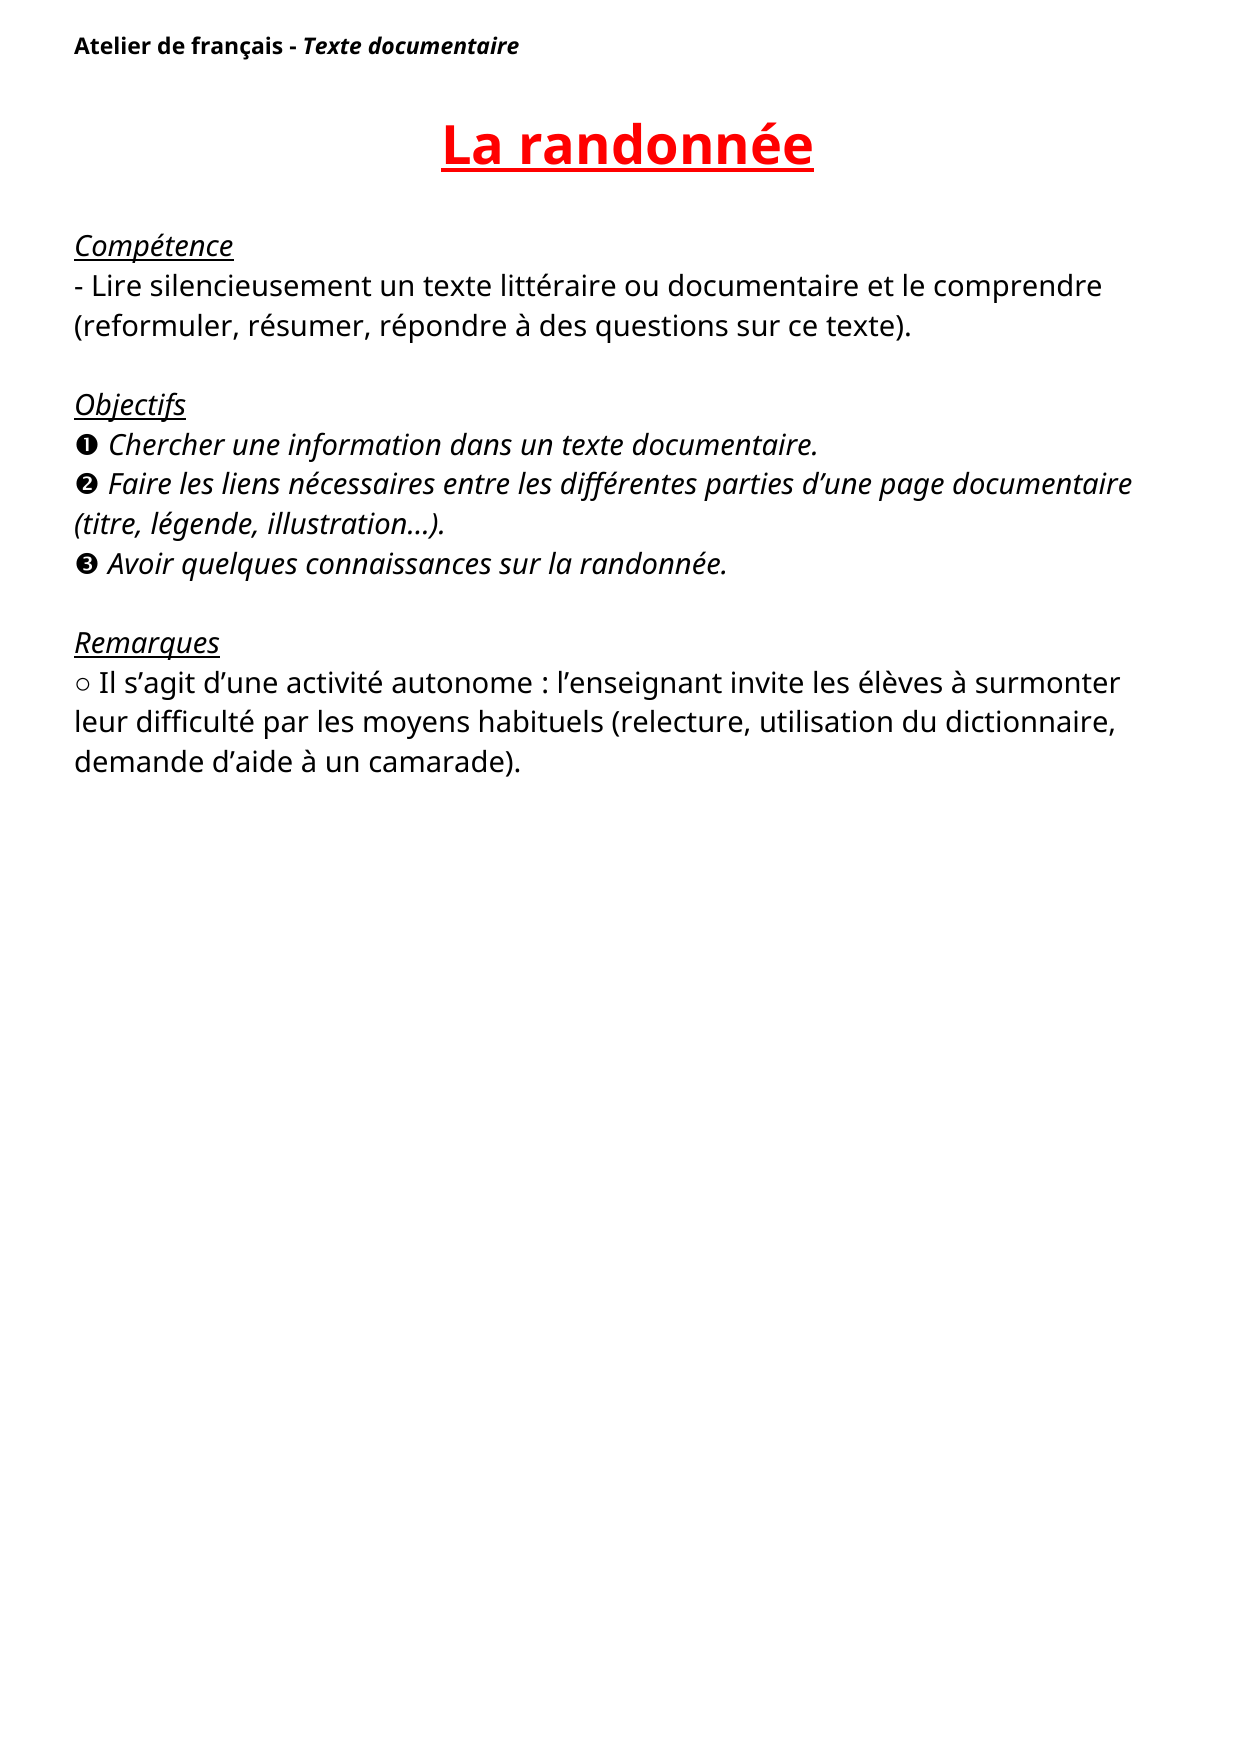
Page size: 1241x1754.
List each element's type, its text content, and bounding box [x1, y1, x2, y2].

text - Lire silencieusement un texte littéraire ou documentaire et le comprendre (reformuler, résumer, répondre à des questions sur ce texte). [74, 265, 1181, 344]
text Faire les liens nécessaires entre les différentes parties d’une page documentaire (titre, légende, illustration…). [74, 463, 1181, 543]
text La randonnée [74, 106, 1181, 180]
text Objectifs [74, 384, 1181, 424]
text ○ Il s’agit d’une activité autonome : l’enseignant invite les élèves à surmonter leur difficulté par les moyens habituels (relecture, utilisation du dictionnaire, demande d’aide à un camarade). [74, 662, 1181, 781]
text Remarques [74, 622, 1181, 662]
text Atelier de français - Texte documentaire [74, 29, 1181, 61]
text Avoir quelques connaissances sur la randonnée. [74, 543, 1181, 583]
text Compétence [74, 225, 1181, 265]
text Chercher une information dans un texte documentaire. [74, 424, 1181, 463]
